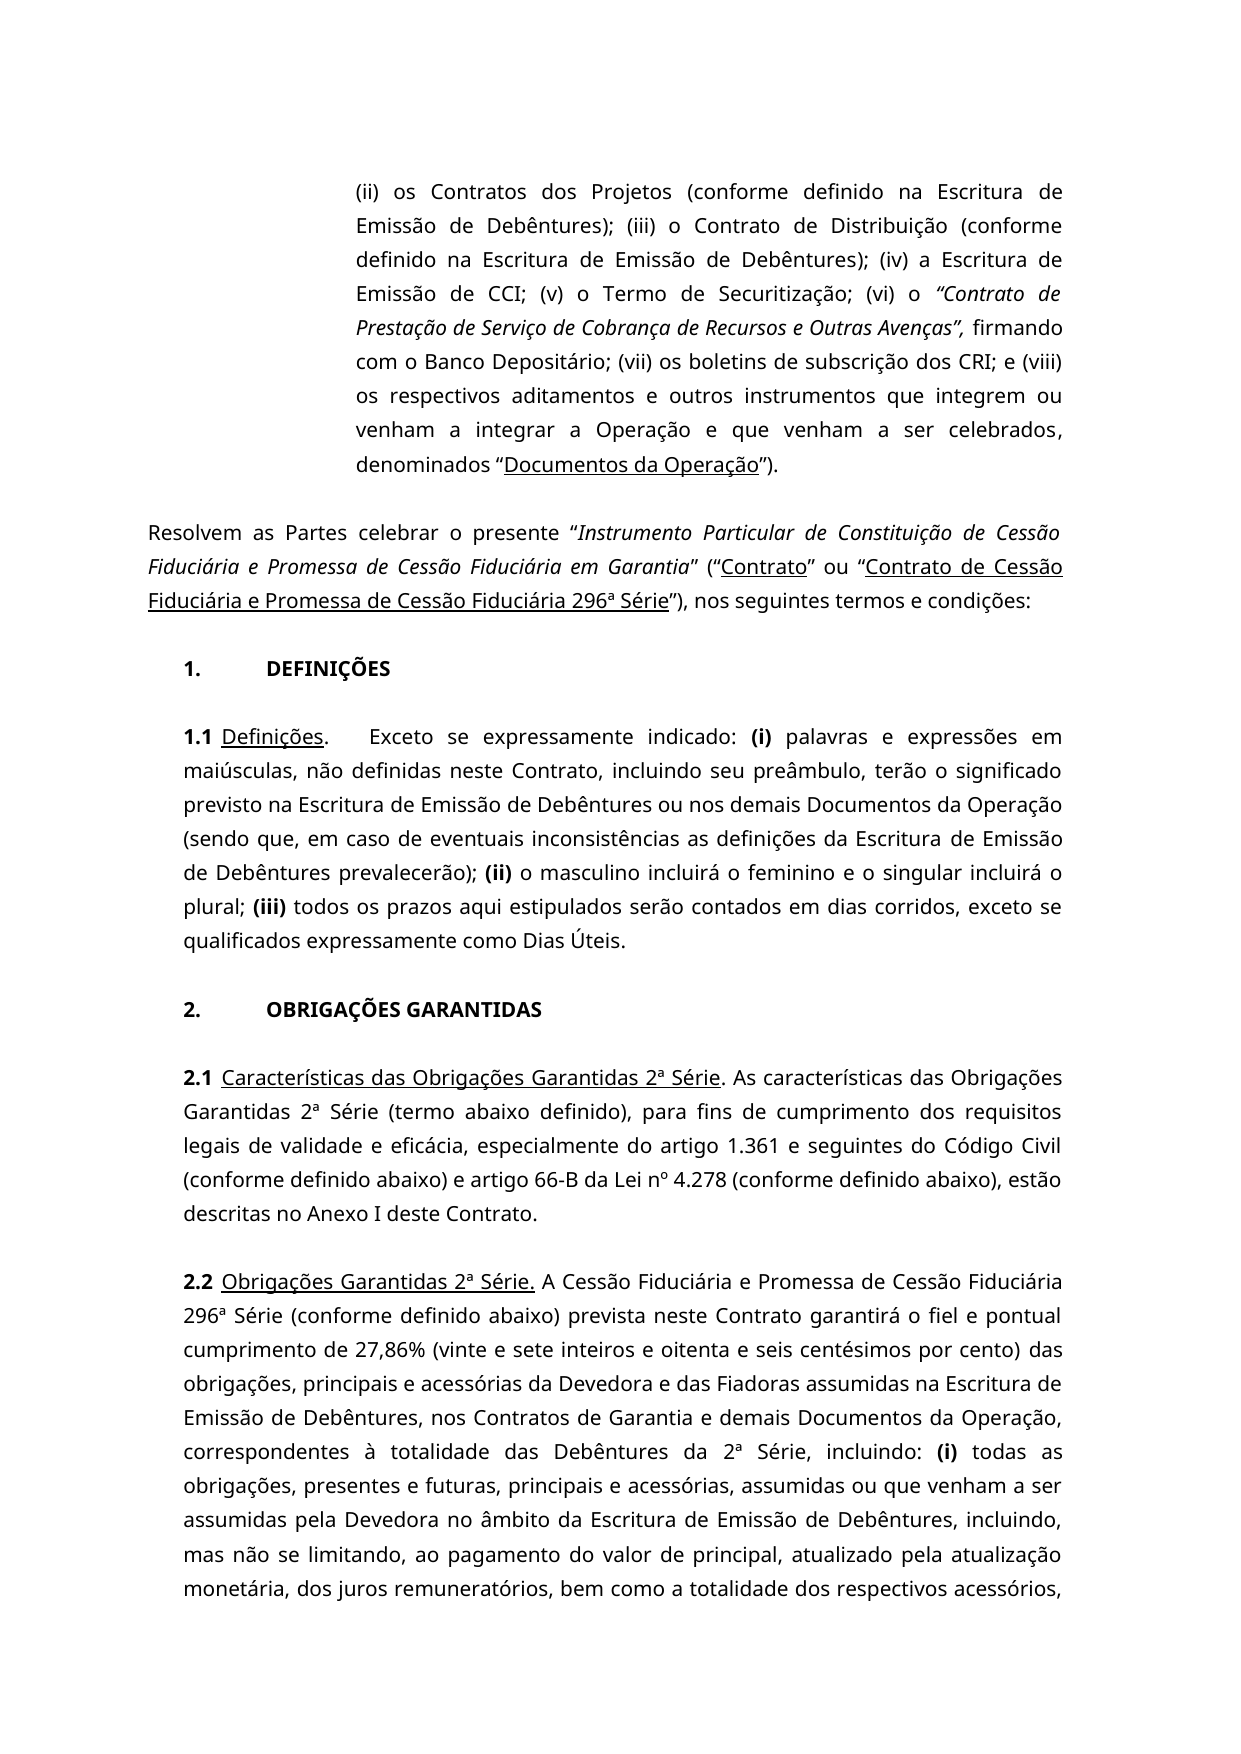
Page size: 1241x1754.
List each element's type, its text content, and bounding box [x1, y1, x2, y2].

list Características das Obrigações Garantidas 2ª Série. As características das Obrigações Garantidas 2ª Série (termo abaixo definido), para fins de cumprimento dos requisitos legais de validade e eficácia, especialmente do artigo 1.361 e seguintes do Código Civil (conforme definido abaixo) e artigo 66-B da Lei nº 4.278 (conforme definido abaixo), estão descritas no Anexo I deste Contrato. [183, 1063, 1063, 1227]
list DEFINIÇÕES [183, 654, 1063, 682]
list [183, 1267, 1063, 1602]
list Definições. Exceto se expressamente indicado: (i) palavras e expressões em maiúsculas, não definidas neste Contrato, incluindo seu preâmbulo, terão o significado previsto na Escritura de Emissão de Debêntures ou nos demais Documentos da Operação (sendo que, em caso de eventuais inconsistências as definições da Escritura de Emissão de Debêntures prevalecerão); (ii) o masculino incluirá o feminino e o singular incluirá o plural; (iii) todos os prazos aqui estipulados serão contados em dias corridos, exceto se qualificados expressamente como Dias Úteis. [183, 722, 1063, 955]
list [281, 177, 1063, 478]
text Resolvem as Partes celebrar o presente “Instrumento Particular de Constituição de Cessão Fiduciária e Promessa de Cessão Fiduciária em Garantia” (“Contrato” ou “Contrato de Cessão Fiduciária e Promessa de Cessão Fiduciária 296ª Série”), nos seguintes termos e condições: [148, 518, 1063, 614]
list OBRIGAÇÕES GARANTIDAS [183, 995, 1063, 1023]
